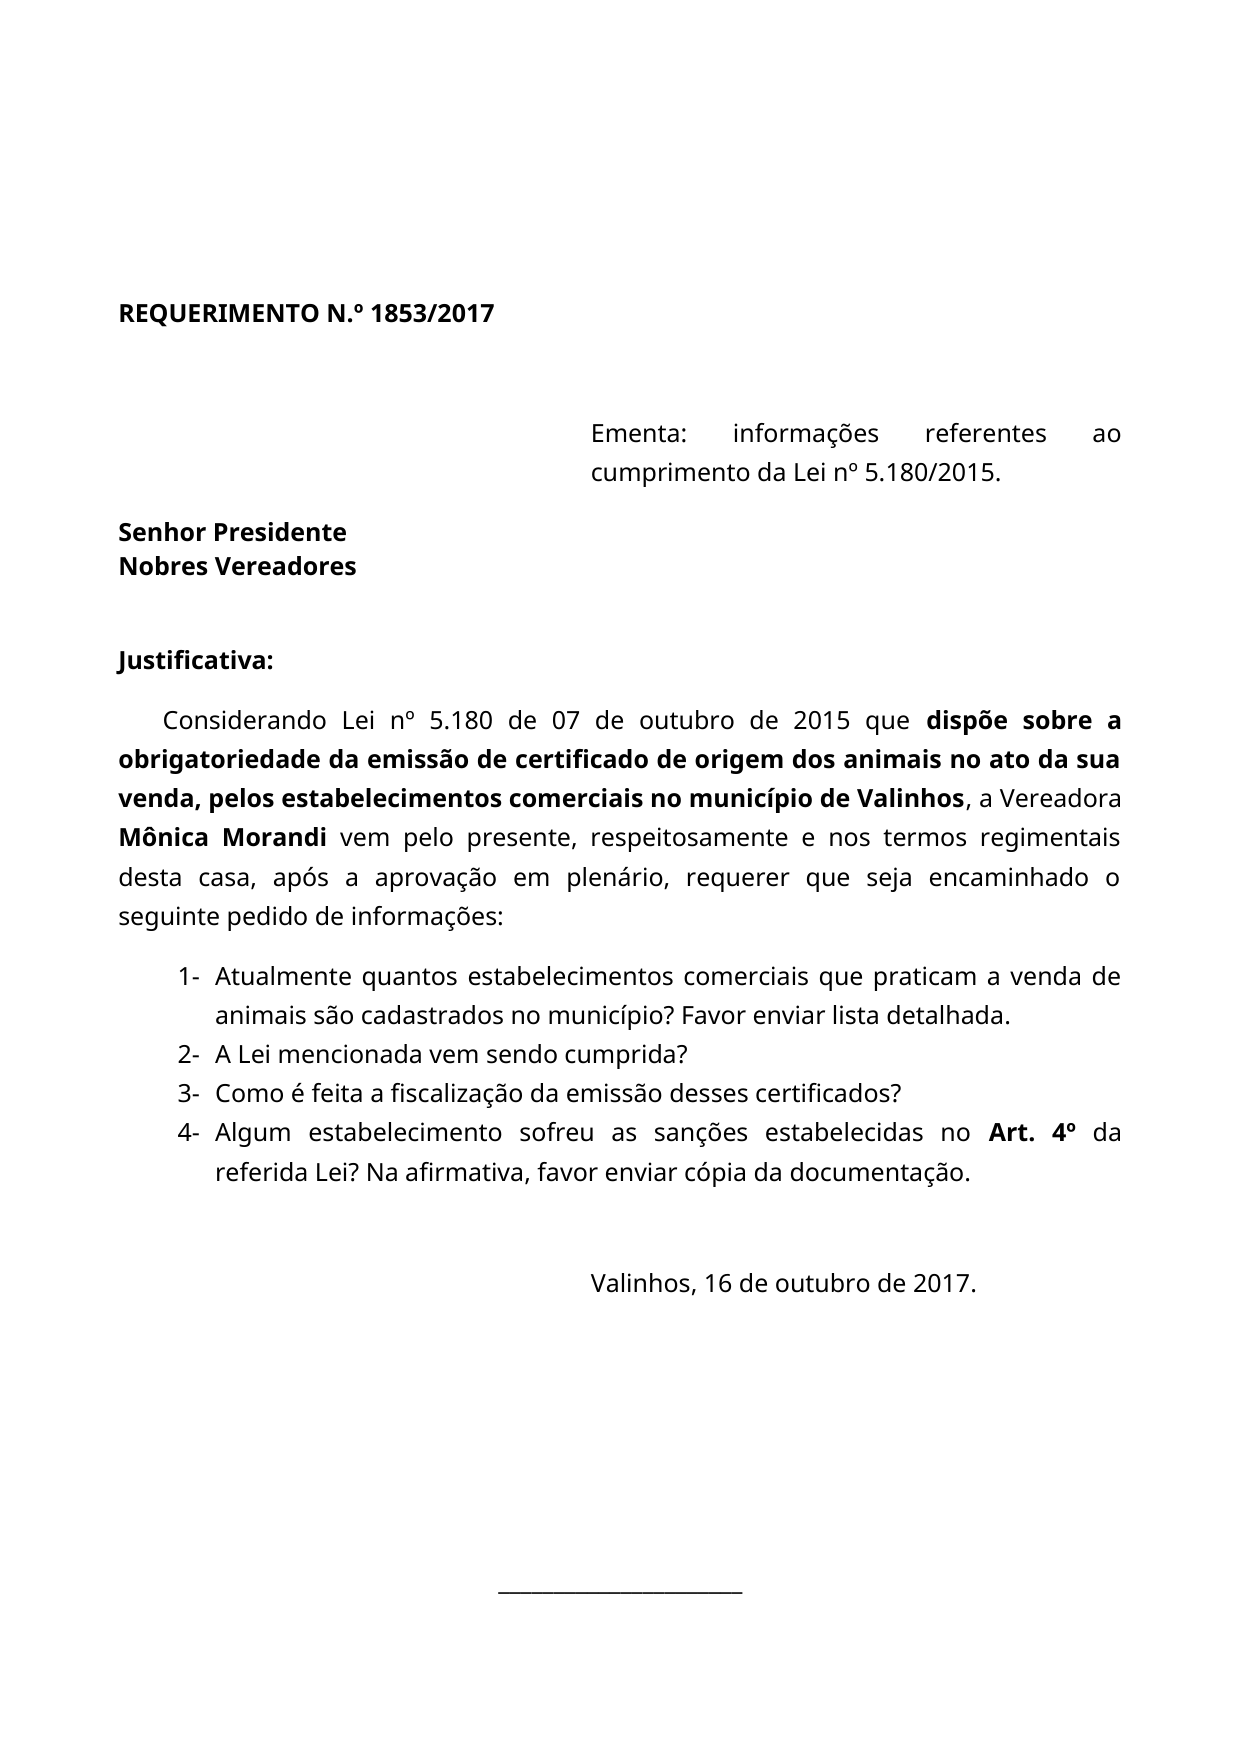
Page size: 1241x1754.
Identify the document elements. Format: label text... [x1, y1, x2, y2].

text Nobres Vereadores [118, 548, 1122, 583]
list Algum estabelecimento sofreu as sanções estabelecidas no Art. 4º da referida Lei? Na afirmativa, favor enviar cópia da documentação. [177, 1115, 1122, 1188]
text Ementa: informações referentes ao cumprimento da Lei nº 5.180/2015. [591, 415, 1122, 488]
text REQUERIMENTO N.º 1853/2017 [118, 295, 1122, 329]
text ______________________ [118, 1563, 1122, 1597]
text Considerando Lei nº 5.180 de 07 de outubro de 2015 que dispõe sobre a obrigatoriedade da emissão de certificado de origem dos animais no ato da sua venda, pelos estabelecimentos comerciais no município de Valinhos, a Vereadora Mônica Morandi vem pelo presente, respeitosamente e nos termos regimentais desta casa, após a aprovação em plenário, requerer que seja encaminhado o seguinte pedido de informações: [118, 703, 1122, 932]
list Como é feita a fiscalização da emissão desses certificados? [177, 1076, 1122, 1110]
list Valinhos, 16 de outubro de 2017. [591, 1266, 1122, 1300]
text Justificativa: [118, 643, 1122, 677]
text Senhor Presidente [118, 514, 1122, 548]
list Atualmente quantos estabelecimentos comerciais que praticam a venda de animais são cadastrados no município? Favor enviar lista detalhada. [177, 958, 1122, 1032]
list A Lei mencionada vem sendo cumprida? [177, 1037, 1122, 1071]
